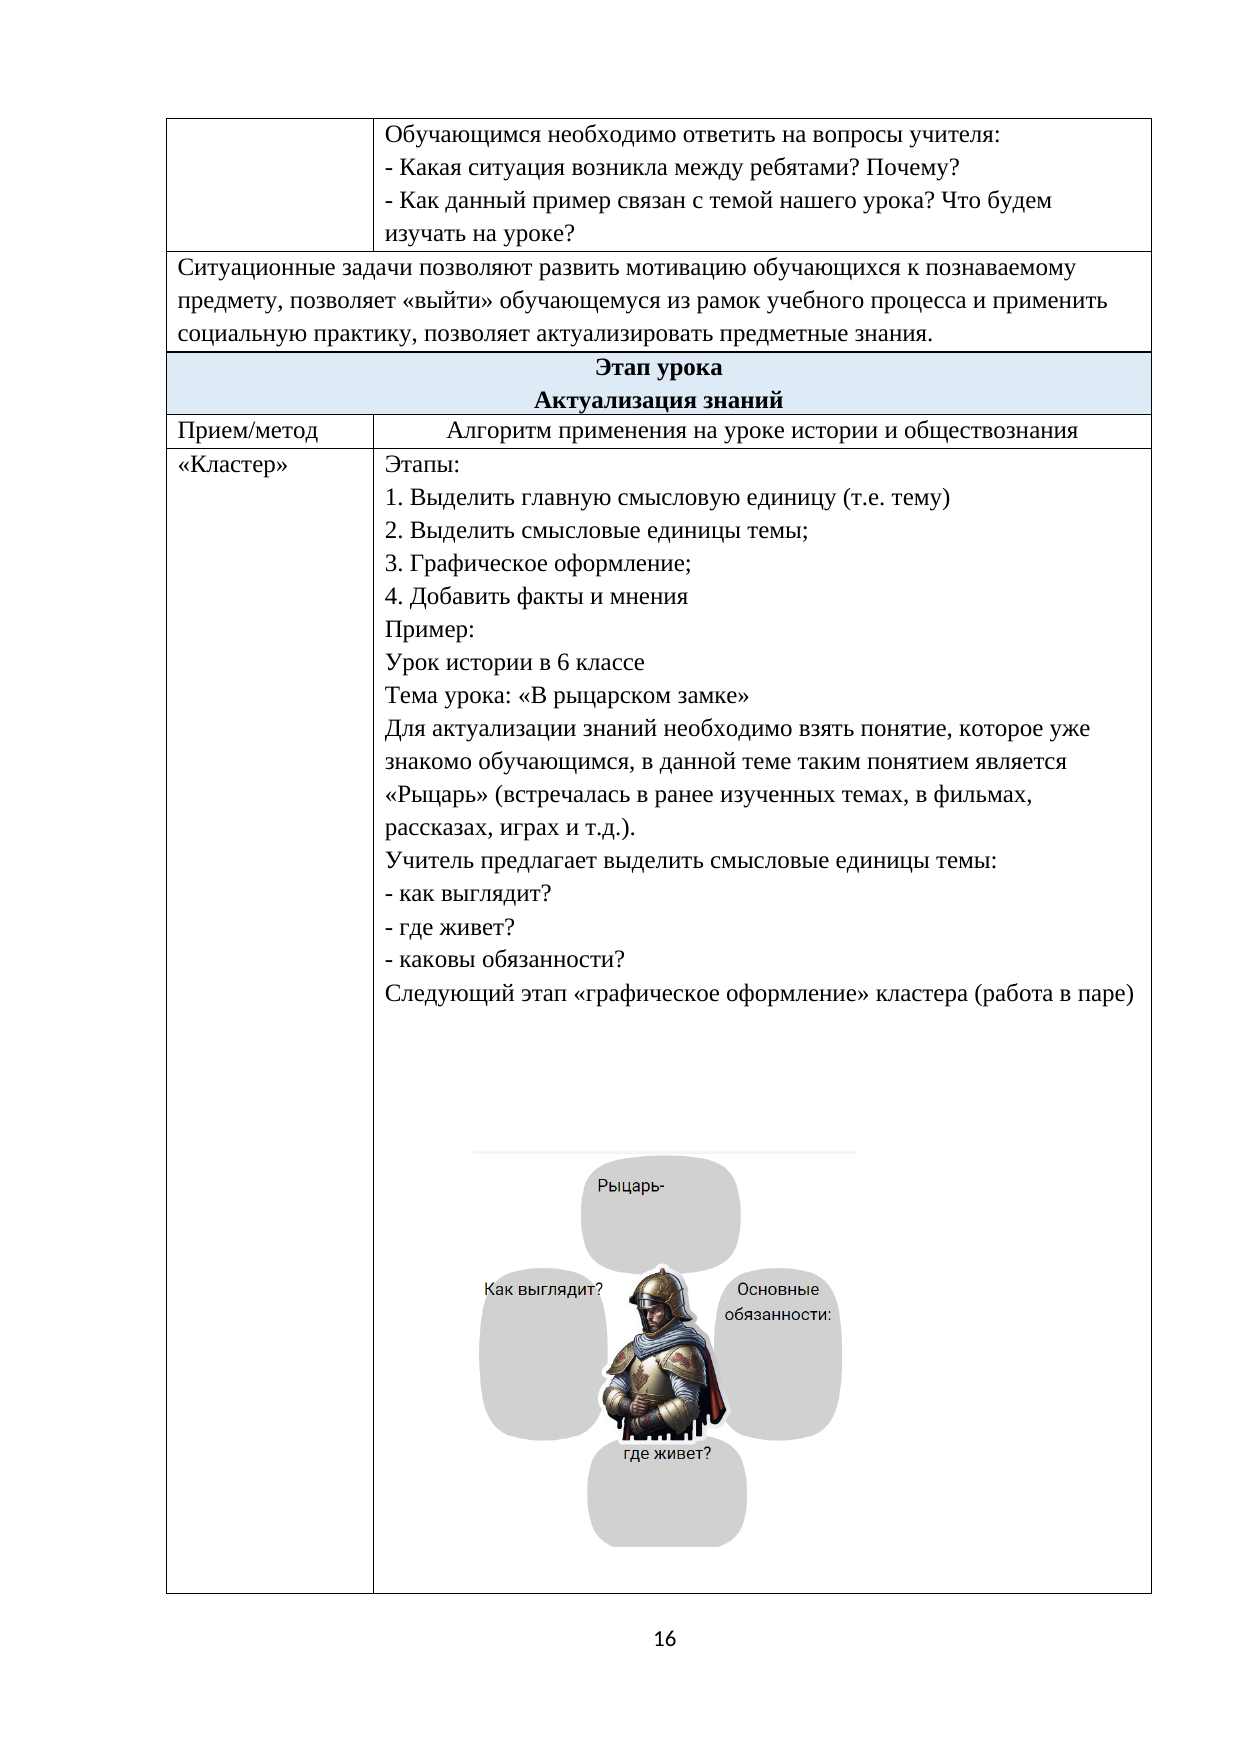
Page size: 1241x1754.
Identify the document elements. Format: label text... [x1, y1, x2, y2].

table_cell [374, 119, 1151, 251]
picture [472, 1151, 857, 1547]
table_cell Прием/метод [167, 415, 373, 448]
table_cell Алгоритм применения на уроке истории и обществознания [374, 415, 1151, 448]
table_cell Этап урока Актуализация знаний [167, 353, 1151, 414]
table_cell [374, 449, 1151, 1593]
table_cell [167, 119, 373, 251]
table_cell Ситуационные задачи позволяют развить мотивацию обучающихся к познаваемому предмету, позволяет «выйти» обучающемуся из рамок учебного процесса и применить социальную практику, позволяет актуализировать предметные знания. [167, 252, 1151, 351]
table_cell «Кластер» [167, 449, 373, 1593]
